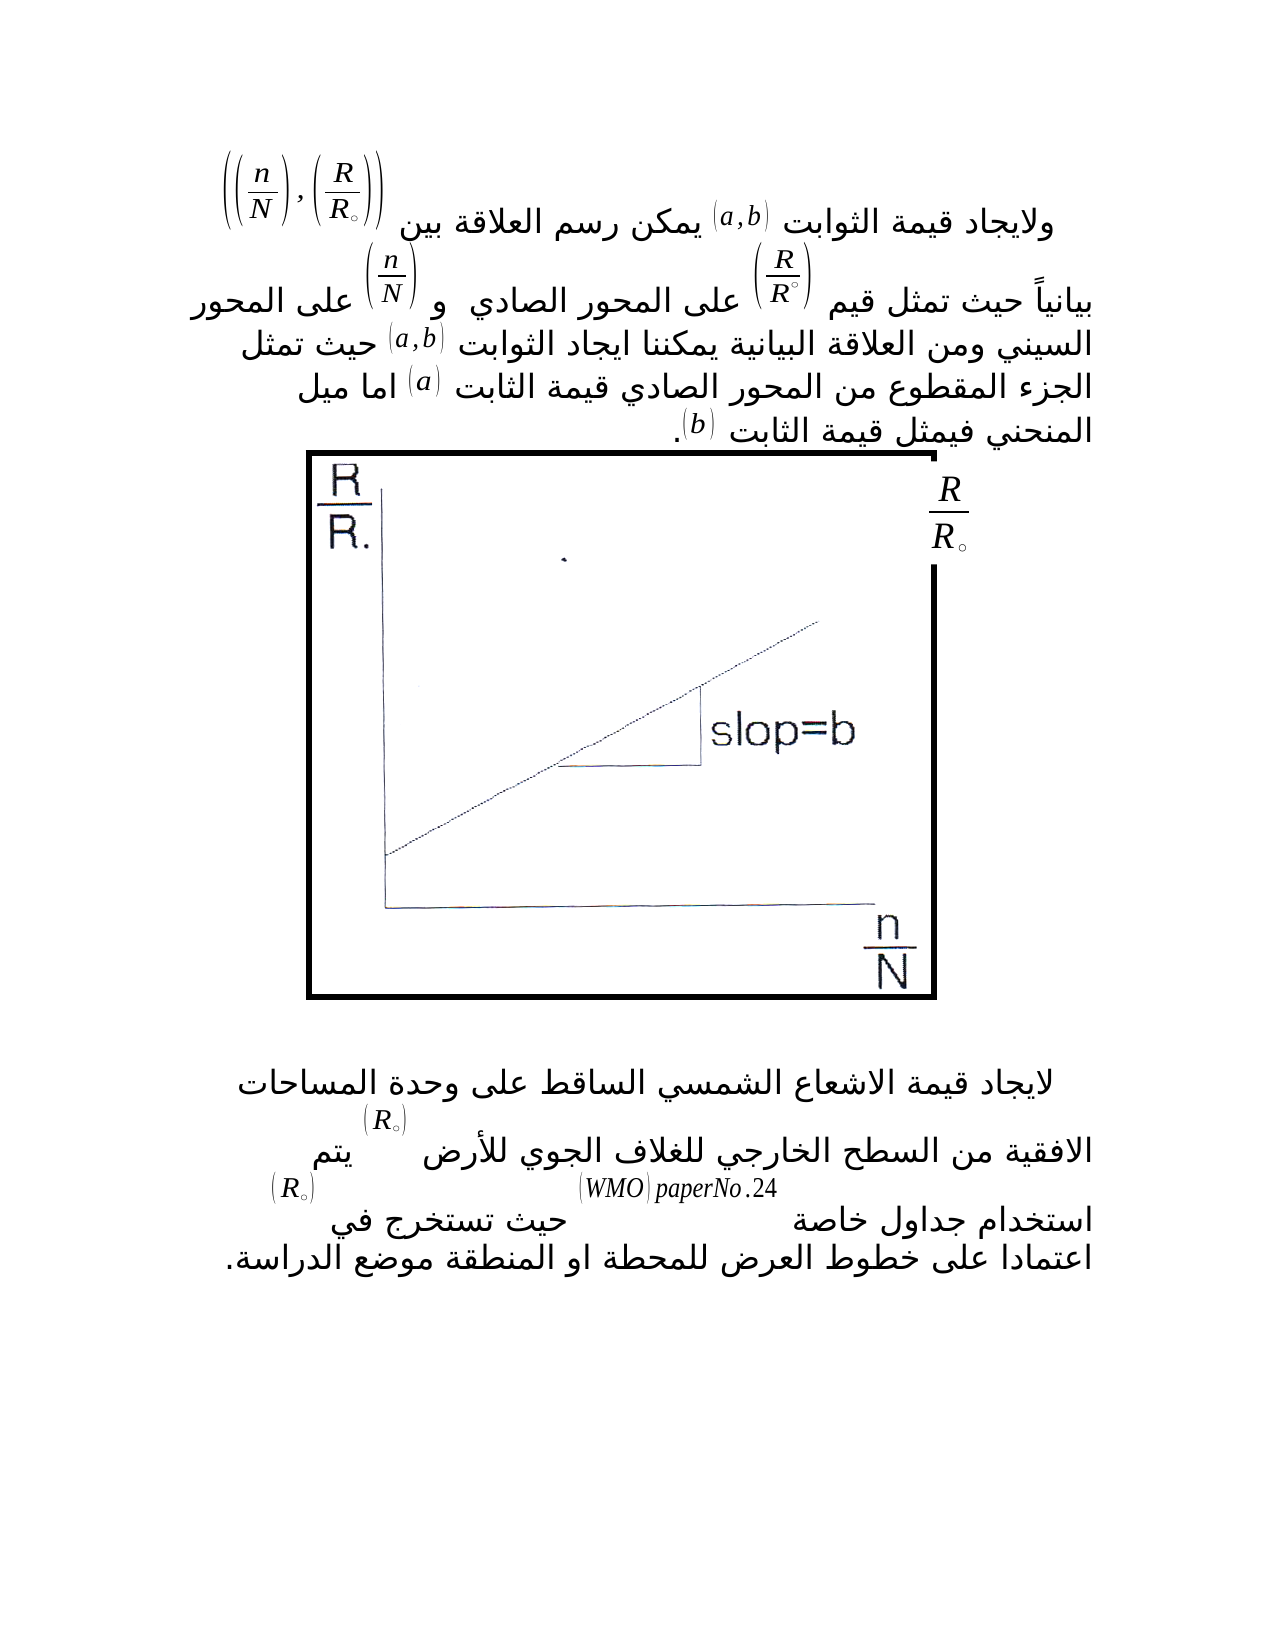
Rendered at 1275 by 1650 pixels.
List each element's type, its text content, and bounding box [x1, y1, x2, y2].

text لايجاد قيمة الاشعاع الشمسي الساقط على وحدة المساحات الافقية من السطح الخارجي للغلاف الجوي للأرض يتم استخدام جداول خاصة حيث تستخرج في اعتمادا على خطوط العرض للمحطة او المنطقة موضع الدراسة. [187, 1063, 1093, 1278]
text ولايجاد قيمة الثوابت يمكن رسم العلاقة بين بيانياً حيث تمثل قيم على المحور الصادي و على المحور السيني ومن العلاقة البيانية يمكننا ايجاد الثوابت حيث تمثل الجزء المقطوع من المحور الصادي قيمة الثابت اما ميل المنحني فيمثل قيمة الثابت . [187, 150, 1093, 450]
